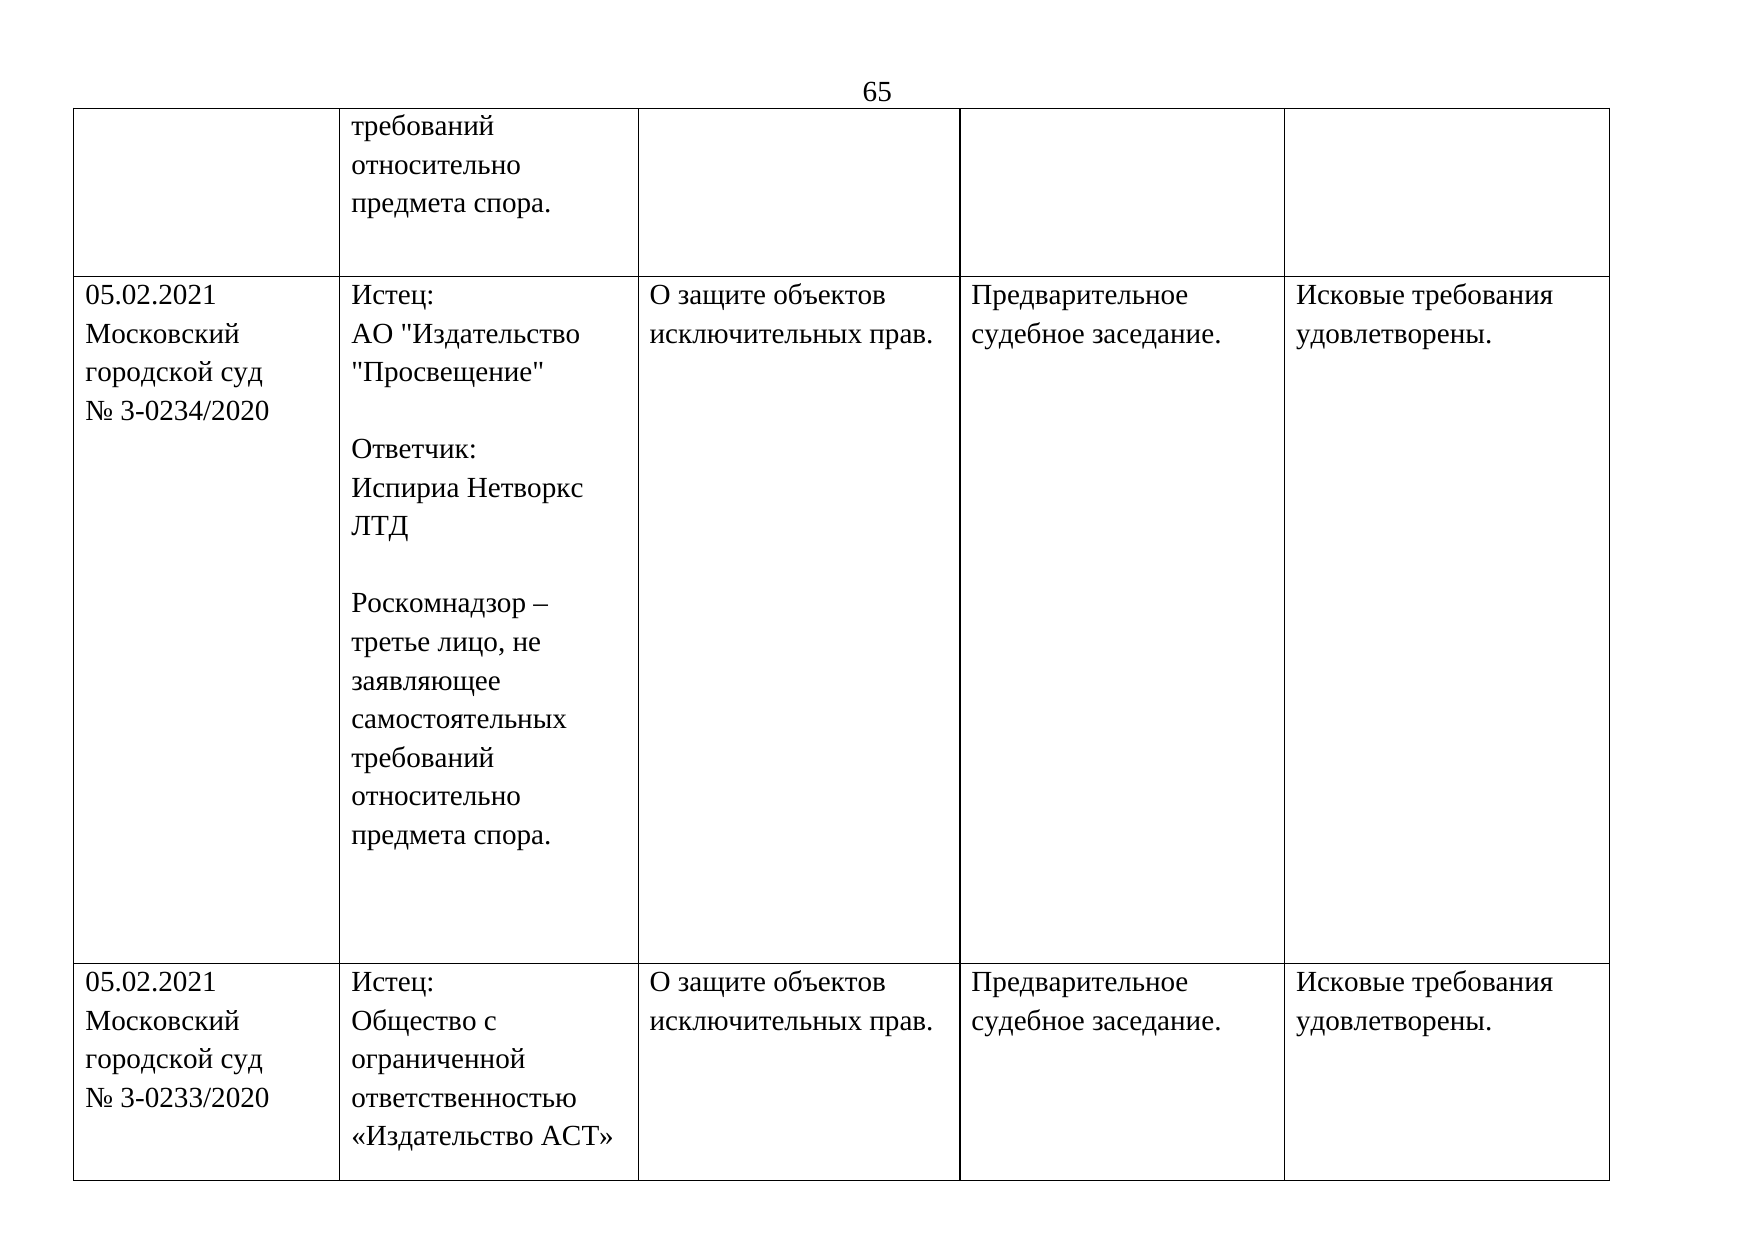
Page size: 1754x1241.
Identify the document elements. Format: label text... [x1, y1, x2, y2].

table_cell Исковые требования удовлетворены. [1285, 277, 1609, 963]
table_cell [340, 964, 638, 1180]
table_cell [74, 109, 339, 276]
table_cell 05.02.2021 Московский городской суд № 3-0234/2020 [74, 277, 339, 963]
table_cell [74, 964, 339, 1180]
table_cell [639, 109, 959, 276]
table_cell О защите объектов исключительных прав. [639, 277, 959, 963]
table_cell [961, 964, 1284, 1180]
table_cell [340, 109, 638, 276]
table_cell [1285, 964, 1609, 1180]
table_cell Предварительное судебное заседание. [961, 277, 1284, 963]
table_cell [1285, 109, 1609, 276]
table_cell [639, 964, 959, 1180]
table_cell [961, 109, 1284, 276]
table_cell Истец: АО "Издательство "Просвещение" Ответчик: Испириа Нетворкс ЛТД Роскомнадзор – третье лицо, не заявляющее самостоятельных требований относительно предмета спора. [340, 277, 638, 963]
